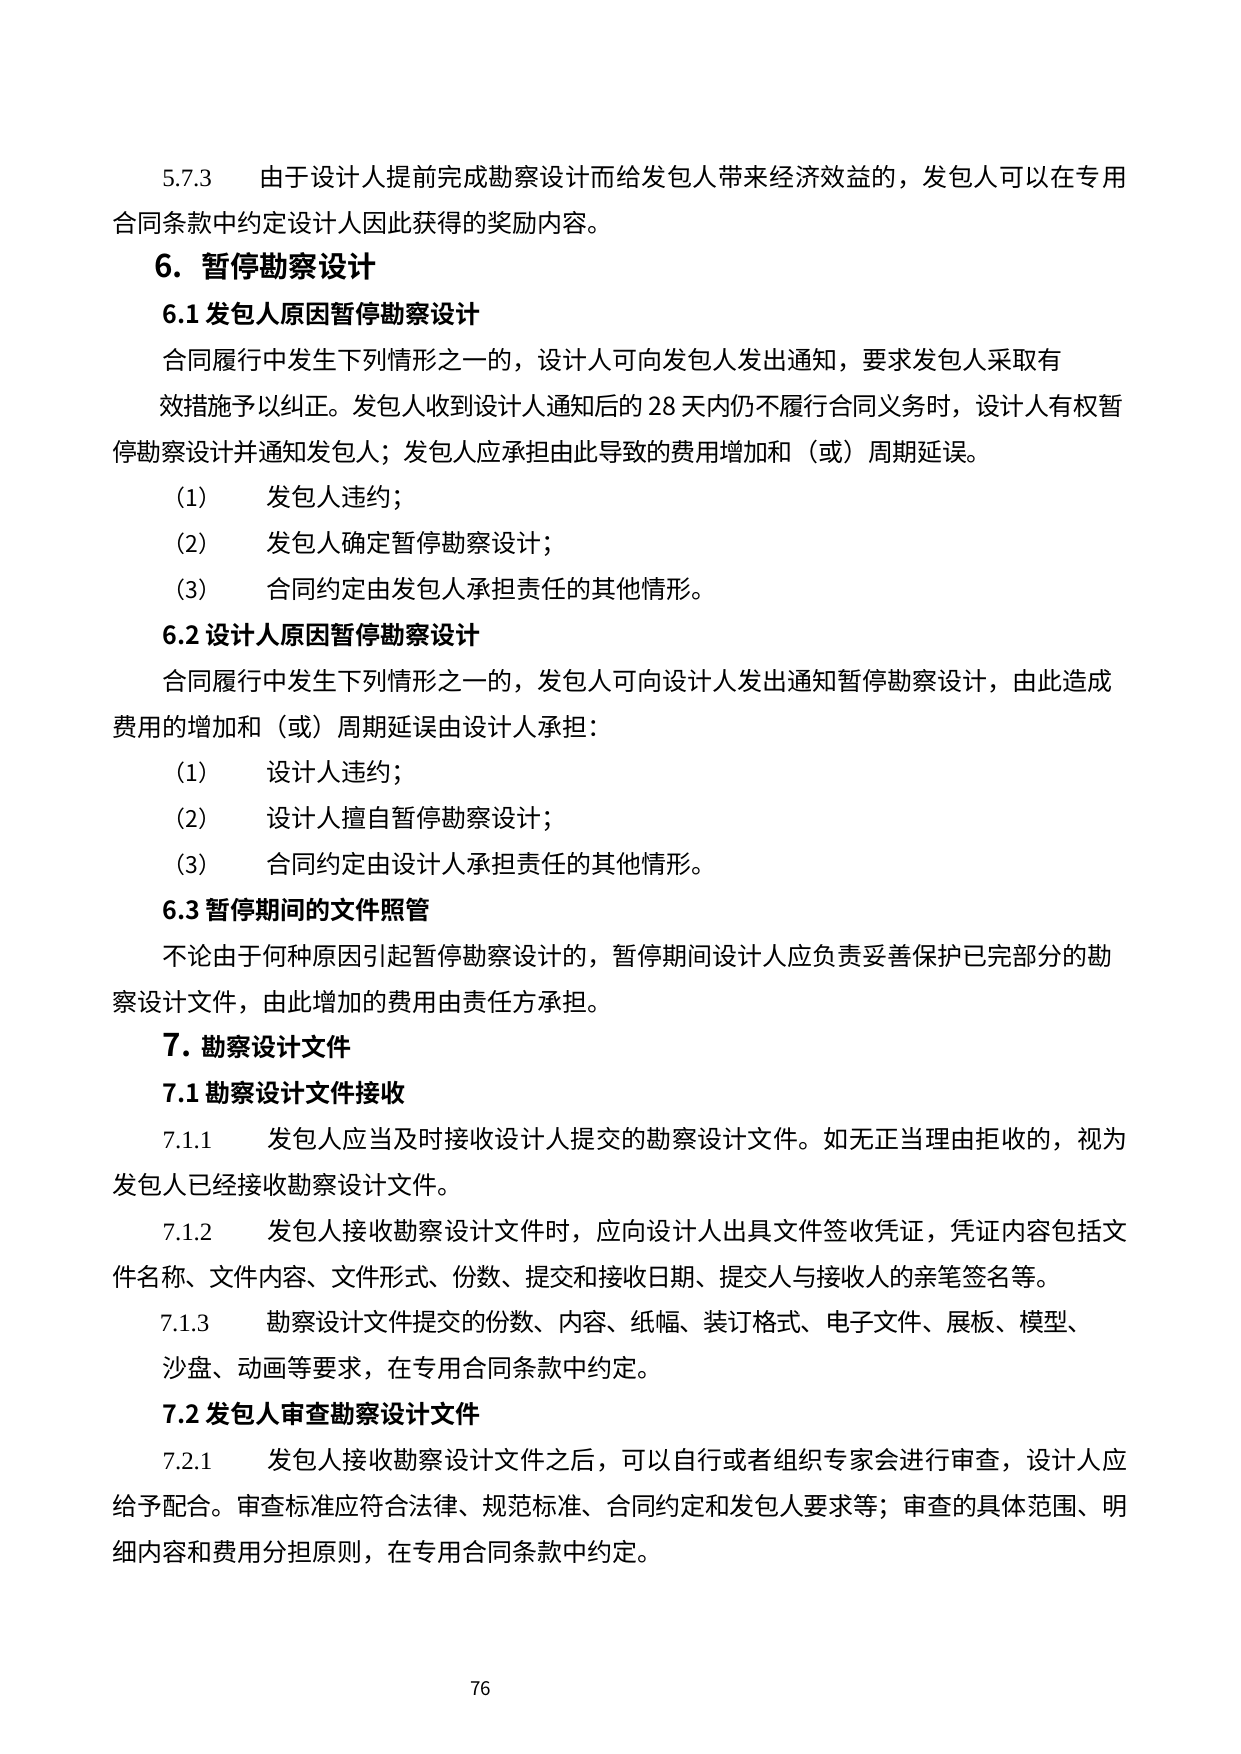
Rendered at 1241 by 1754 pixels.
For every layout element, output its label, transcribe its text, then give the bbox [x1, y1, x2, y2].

list 设计人违约； [112, 745, 1128, 791]
list 发包人应当及时接收设计人提交的勘察设计文件。如无正当理由拒收的，视为发包人已经接收勘察设计文件。 [112, 1112, 1128, 1203]
list 发包人接收勘察设计文件之后，可以自行或者组织专家会进行审查，设计人应给予配合。审查标准应符合法律、规范标准、合同约定和发包人要求等；审查的具体范围、明细内容和费用分担原则，在专用合同条款中约定。 [112, 1433, 1128, 1570]
list 设计人擅自暂停勘察设计； [112, 791, 1128, 837]
list 勘察设计文件接收 [112, 1066, 1128, 1112]
text 合同履行中发生下列情形之一的，发包人可向设计人发出通知暂停勘察设计，由此造成费用的增加和（或）周期延误由设计人承担： [112, 653, 1128, 745]
list 发包人审查勘察设计文件 [112, 1387, 1128, 1433]
list 发包人确定暂停勘察设计； [112, 516, 1128, 562]
subtitle 勘察设计文件 [112, 1020, 1128, 1066]
list 暂停期间的文件照管 [112, 883, 1128, 928]
list 合同约定由发包人承担责任的其他情形。 [112, 562, 1128, 608]
text 沙盘、动画等要求，在专用合同条款中约定。 [112, 1341, 1128, 1387]
list 发包人违约； [112, 470, 1128, 516]
list 合同约定由设计人承担责任的其他情形。 [112, 837, 1128, 883]
text 合同履行中发生下列情形之一的，设计人可向发包人发出通知，要求发包人采取有 [112, 333, 1128, 378]
subtitle 暂停勘察设计 [154, 242, 1128, 287]
list 勘察设计文件提交的份数、内容、纸幅、装订格式、电子文件、展板、模型、 [112, 1295, 1128, 1341]
text 效措施予以纠正。发包人收到设计人通知后的 28 天内仍不履行合同义务时，设计人有权暂停勘察设计并通知发包人；发包人应承担由此导致的费用增加和（或）周期延误。 [112, 378, 1128, 470]
list 发包人原因暂停勘察设计 [112, 287, 1128, 333]
list 设计人原因暂停勘察设计 [112, 608, 1128, 653]
text 不论由于何种原因引起暂停勘察设计的，暂停期间设计人应负责妥善保护已完部分的勘察设计文件，由此增加的费用由责任方承担。 [112, 928, 1128, 1020]
list 发包人接收勘察设计文件时，应向设计人出具文件签收凭证，凭证内容包括文件名称、文件内容、文件形式、份数、提交和接收日期、提交人与接收人的亲笔签名等。 [112, 1203, 1128, 1295]
list 由于设计人提前完成勘察设计而给发包人带来经济效益的，发包人可以在专用合同条款中约定设计人因此获得的奖励内容。 [112, 150, 1128, 242]
